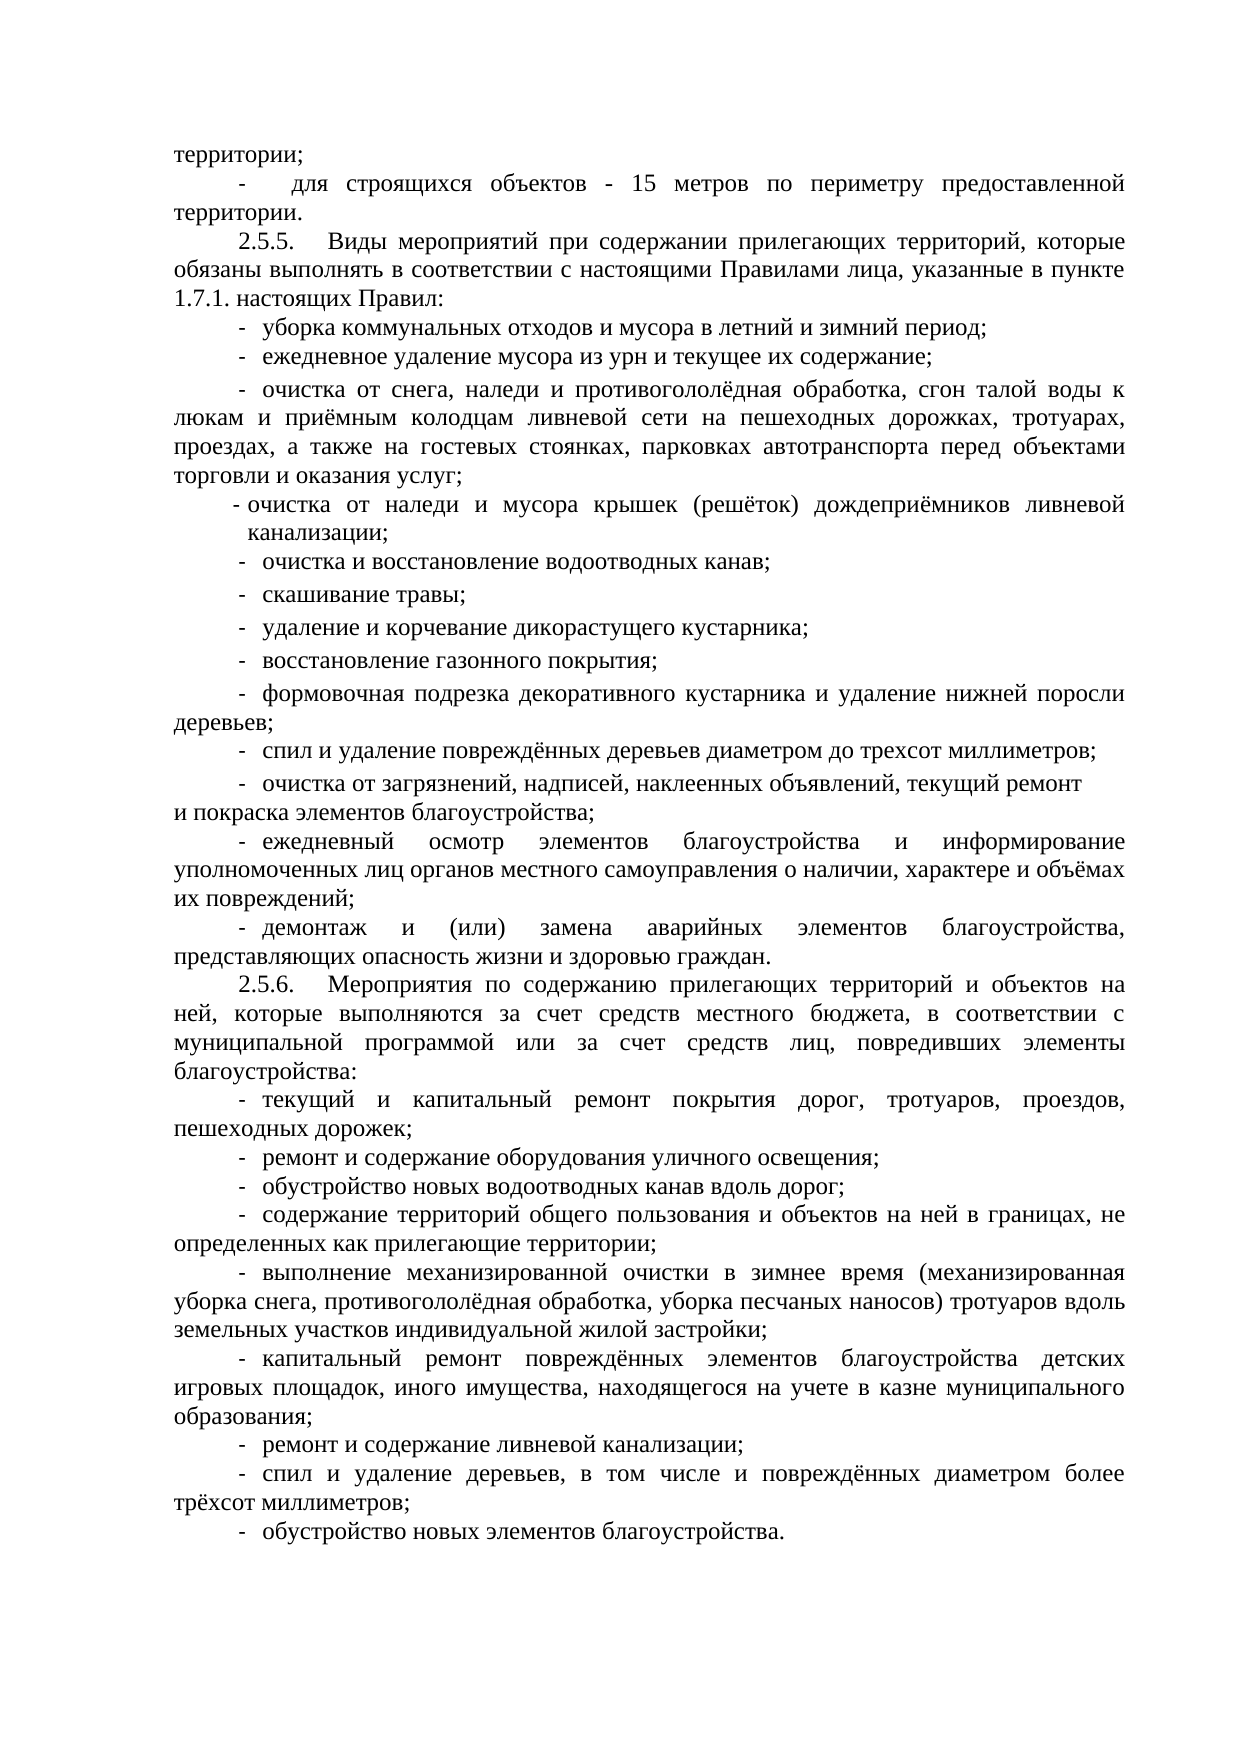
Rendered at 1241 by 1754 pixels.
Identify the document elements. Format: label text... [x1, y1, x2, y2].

list ремонт и содержание ливневой канализации; [173, 1429, 1126, 1458]
list ремонт и содержание оборудования уличного освещения; [173, 1142, 1126, 1171]
list удаление и корчевание дикорастущего кустарника; [173, 612, 1126, 641]
text и покраска элементов благоустройства; [173, 797, 1126, 826]
list демонтаж и (или) замена аварийных элементов благоустройства, представляющих опасность жизни и здоровью граждан. [173, 912, 1126, 969]
list очистка от наледи и мусора крышек (решёток) дождеприёмников ливневой канализации; [232, 489, 1126, 546]
list содержание территорий общего пользования и объектов на ней в границах, не определенных как прилегающие территории; [173, 1199, 1126, 1257]
list ежедневный осмотр элементов благоустройства и информирование уполномоченных лиц органов местного самоуправления о наличии, характере и объёмах их повреждений; [173, 826, 1126, 912]
list формовочная подрезка декоративного кустарника и удаление нижней поросли деревьев; [173, 678, 1126, 735]
list скашивание травы; [173, 579, 1126, 608]
list очистка и восстановление водоотводных канав; [173, 546, 1126, 575]
list капитальный ремонт повреждённых элементов благоустройства детских игровых площадок, иного имущества, находящегося на учете в казне муниципального образования; [173, 1343, 1126, 1429]
list ежедневное удаление мусора из урн и текущее их содержание; [173, 341, 1126, 369]
list очистка от загрязнений, надписей, наклеенных объявлений, текущий ремонт [173, 768, 1126, 797]
list выполнение механизированной очистки в зимнее время (механизированная уборка снега, противогололёдная обработка, уборка песчаных наносов) тротуаров вдоль земельных участков индивидуальной жилой застройки; [173, 1257, 1126, 1343]
list спил и удаление деревьев, в том числе и повреждённых диаметром более трёхсот миллиметров; [173, 1458, 1126, 1516]
list Виды мероприятий при содержании прилегающих территорий, которые обязаны выполнять в соответствии с настоящими Правилами лица, указанные в пункте 1.7.1. настоящих Правил: [173, 226, 1126, 312]
list для строящихся объектов - 15 метров по периметру предоставленной территории. [173, 168, 1126, 226]
list спил и удаление повреждённых деревьев диаметром до трехсот миллиметров; [173, 735, 1126, 764]
list уборка коммунальных отходов и мусора в летний и зимний период; [173, 312, 1126, 341]
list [173, 139, 1126, 168]
list обустройство новых элементов благоустройства. [173, 1516, 1126, 1544]
list текущий и капитальный ремонт покрытия дорог, тротуаров, проездов, пешеходных дорожек; [173, 1084, 1126, 1142]
list восстановление газонного покрытия; [173, 645, 1126, 674]
list очистка от снега, наледи и противогололёдная обработка, сгон талой воды к люкам и приёмным колодцам ливневой сети на пешеходных дорожках, тротуарах, проездах, а также на гостевых стоянках, парковках автотранспорта перед объектами торговли и оказания услуг; [173, 374, 1126, 489]
list Мероприятия по содержанию прилегающих территорий и объектов на ней, которые выполняются за счет средств местного бюджета, в соответствии с муниципальной программой или за счет средств лиц, повредивших элементы благоустройства: [173, 969, 1126, 1084]
list обустройство новых водоотводных канав вдоль дорог; [173, 1171, 1126, 1199]
